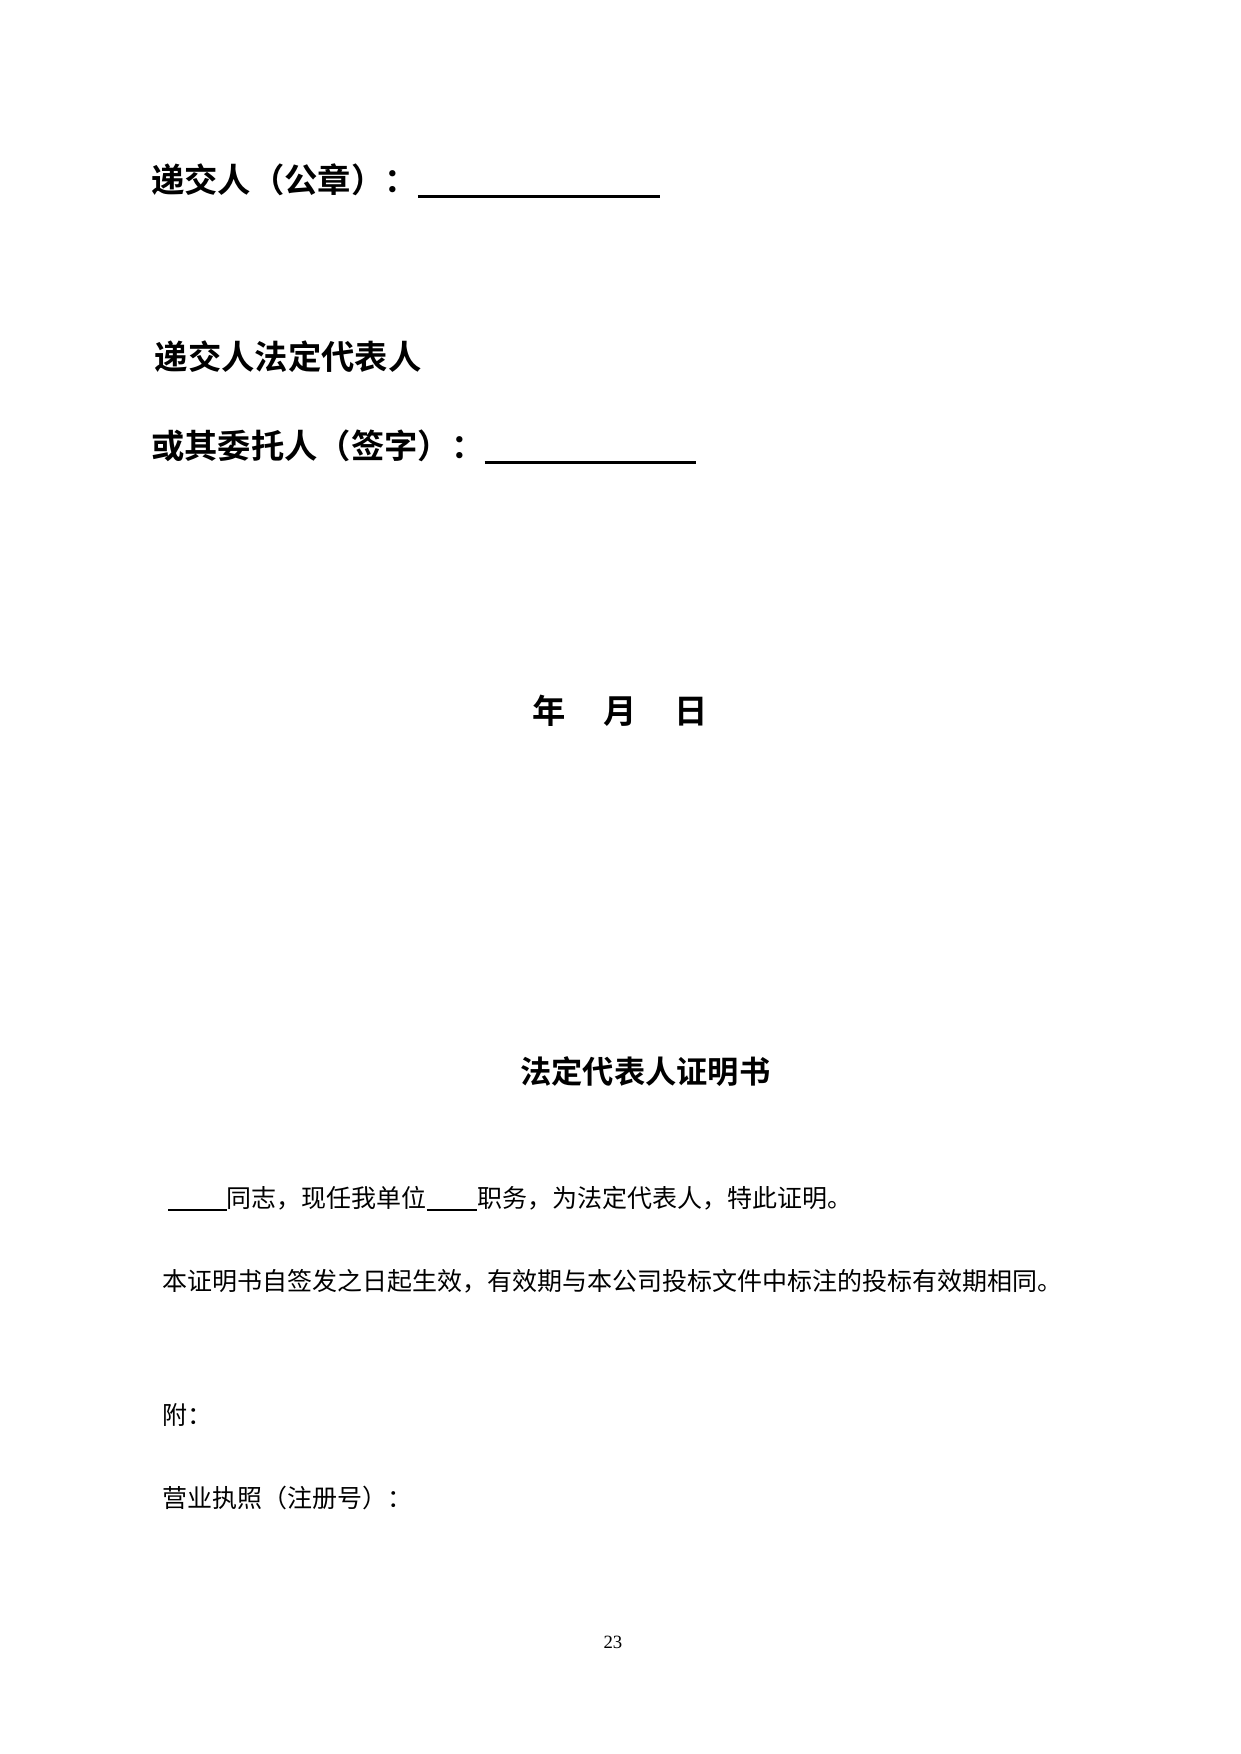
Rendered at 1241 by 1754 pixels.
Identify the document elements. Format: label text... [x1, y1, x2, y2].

text 年 月 日 [118, 676, 1122, 741]
subtitle 法定代表人证明书 [118, 1047, 1122, 1092]
text 营业执照（注册号）： [118, 1464, 1122, 1529]
text 或其委托人（签字）： [118, 412, 1122, 477]
text 同志，现任我单位 职务，为法定代表人，特此证明。 [118, 1164, 1122, 1229]
text 附： [118, 1381, 1122, 1446]
text 递交人法定代表人 [118, 322, 1122, 387]
text 本证明书自签发之日起生效，有效期与本公司投标文件中标注的投标有效期相同。 [118, 1247, 1122, 1312]
text 递交人（公章）： [118, 146, 1122, 211]
